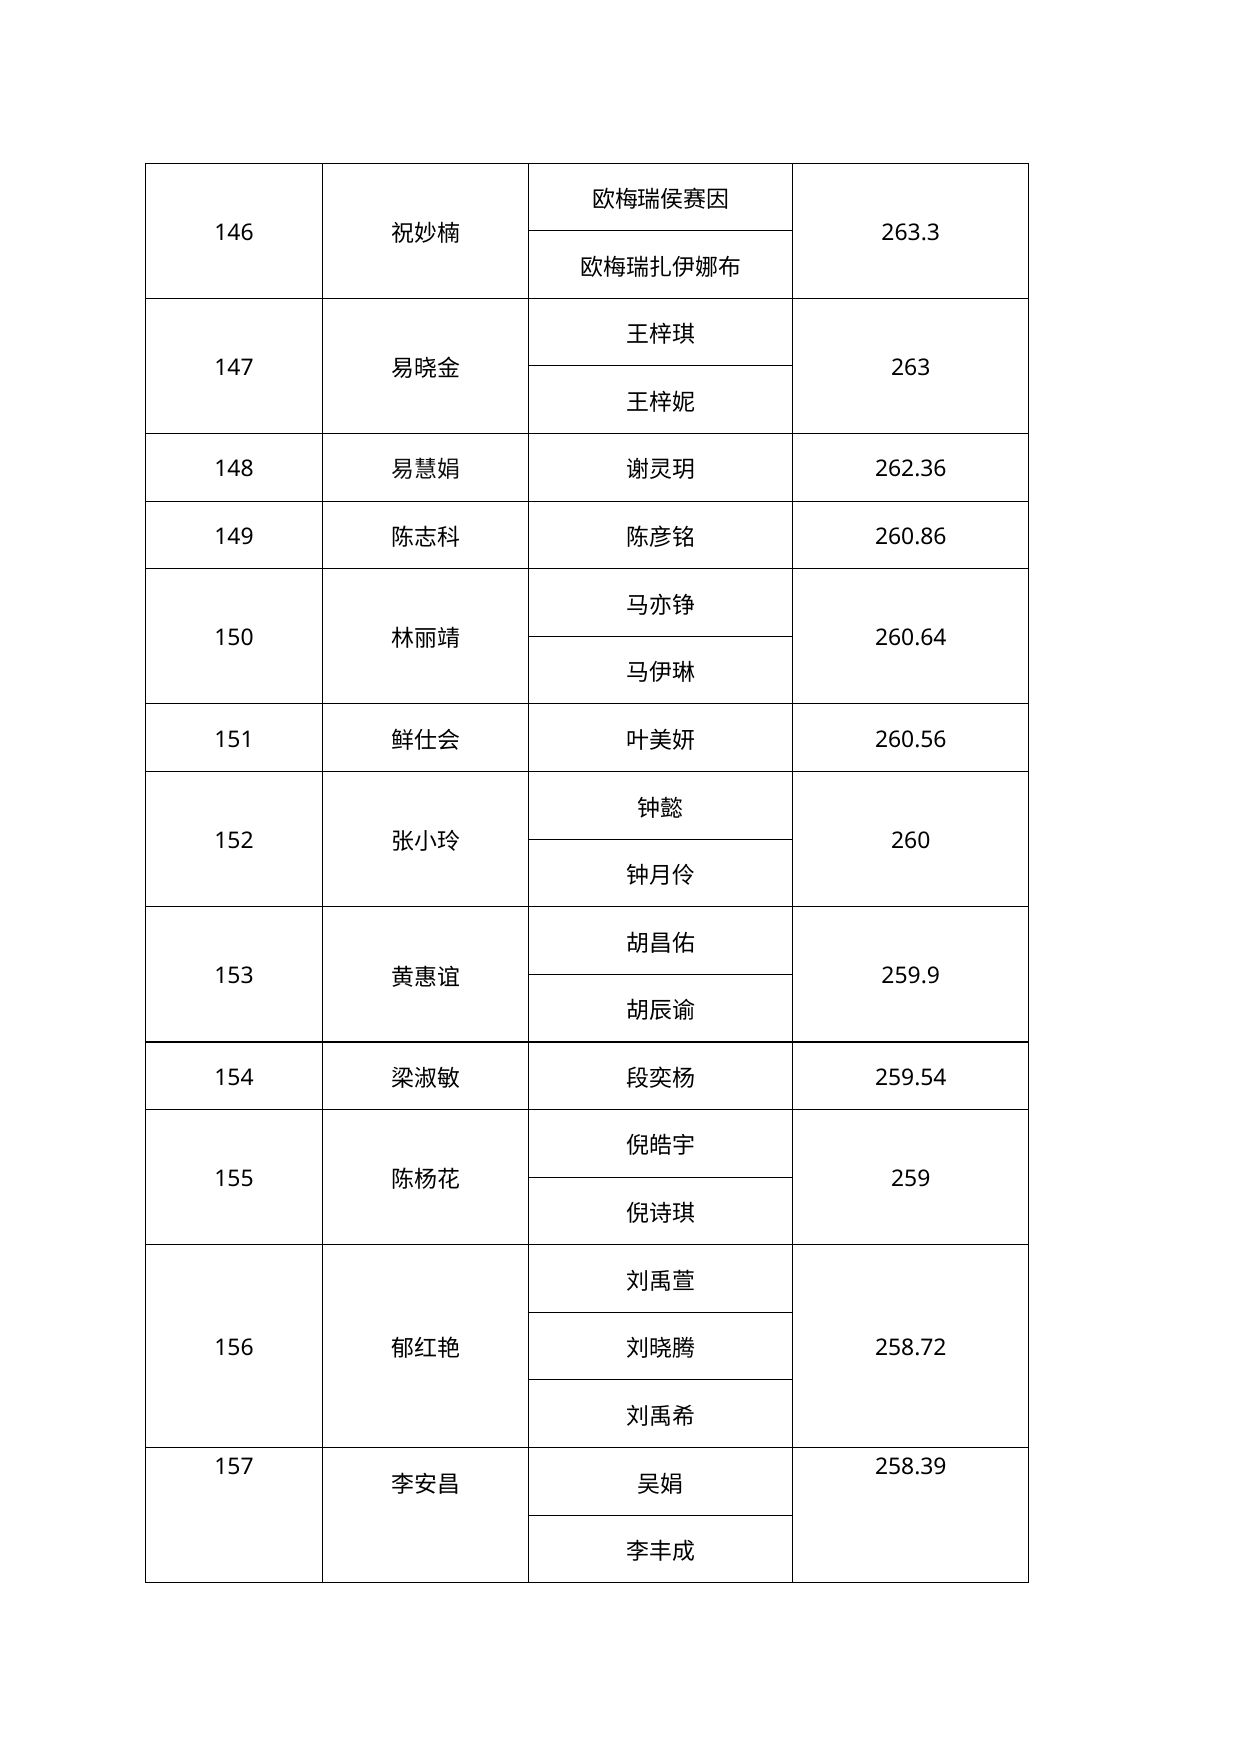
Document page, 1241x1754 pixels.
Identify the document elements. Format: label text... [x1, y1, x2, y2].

table_cell 钟懿 [529, 772, 792, 838]
table_cell 153 [146, 907, 322, 1041]
table_cell 259.54 [793, 1043, 1028, 1109]
table_cell 梁淑敏 [323, 1043, 528, 1109]
table_cell 马亦铮 [529, 569, 792, 636]
table_cell 148 [146, 434, 322, 501]
table_cell 259 [793, 1110, 1028, 1244]
table_cell 263.3 [793, 164, 1028, 298]
table_cell 260 [793, 772, 1028, 906]
table_cell 胡辰谕 [529, 975, 792, 1041]
table_cell 258.39 [793, 1448, 1028, 1582]
table_cell 黄惠谊 [323, 907, 528, 1041]
table_cell 钟月伶 [529, 840, 792, 906]
table_cell 倪皓宇 [529, 1110, 792, 1177]
table_cell 260.64 [793, 569, 1028, 703]
table_cell 王梓琪 [529, 299, 792, 365]
table_cell 马伊琳 [529, 637, 792, 703]
table_cell 段奕杨 [529, 1043, 792, 1109]
table_cell 吴娟 [529, 1448, 792, 1514]
table_cell 鲜仕会 [323, 704, 528, 771]
table_cell 259.9 [793, 907, 1028, 1041]
table_cell 张小玲 [323, 772, 528, 906]
table_cell 陈杨花 [323, 1110, 528, 1244]
table_cell 郁红艳 [323, 1245, 528, 1447]
table_cell 林丽靖 [323, 569, 528, 703]
table_cell 陈志科 [323, 502, 528, 568]
table_cell 156 [146, 1245, 322, 1447]
table_cell 欧梅瑞侯赛因 [529, 164, 792, 230]
table_cell 258.72 [793, 1245, 1028, 1447]
table_cell 150 [146, 569, 322, 703]
table_cell 157 [146, 1448, 322, 1582]
table_cell 260.86 [793, 502, 1028, 568]
table_cell 149 [146, 502, 322, 568]
table_cell 倪诗琪 [529, 1178, 792, 1244]
table_cell 155 [146, 1110, 322, 1244]
table_cell 李丰成 [529, 1516, 792, 1582]
table_cell 147 [146, 299, 322, 433]
table_cell 146 [146, 164, 322, 298]
table_cell 祝妙楠 [323, 164, 528, 298]
table_cell 胡昌佑 [529, 907, 792, 974]
table_cell 叶美妍 [529, 704, 792, 771]
table_cell 260.56 [793, 704, 1028, 771]
table_cell 263 [793, 299, 1028, 433]
table_cell 王梓妮 [529, 366, 792, 433]
table_cell 刘禹萱 [529, 1245, 792, 1312]
table_cell 262.36 [793, 434, 1028, 501]
table_cell 易慧娟 [323, 434, 528, 501]
table_cell 易晓金 [323, 299, 528, 433]
table_cell 刘禹希 [529, 1380, 792, 1447]
table_cell 李安昌 [323, 1448, 528, 1582]
table_cell 151 [146, 704, 322, 771]
table_cell 154 [146, 1043, 322, 1109]
table_cell 刘晓腾 [529, 1313, 792, 1379]
table_cell 欧梅瑞扎伊娜布 [529, 231, 792, 298]
table_cell 陈彦铭 [529, 502, 792, 568]
table_cell 谢灵玥 [529, 434, 792, 501]
table_cell 152 [146, 772, 322, 906]
